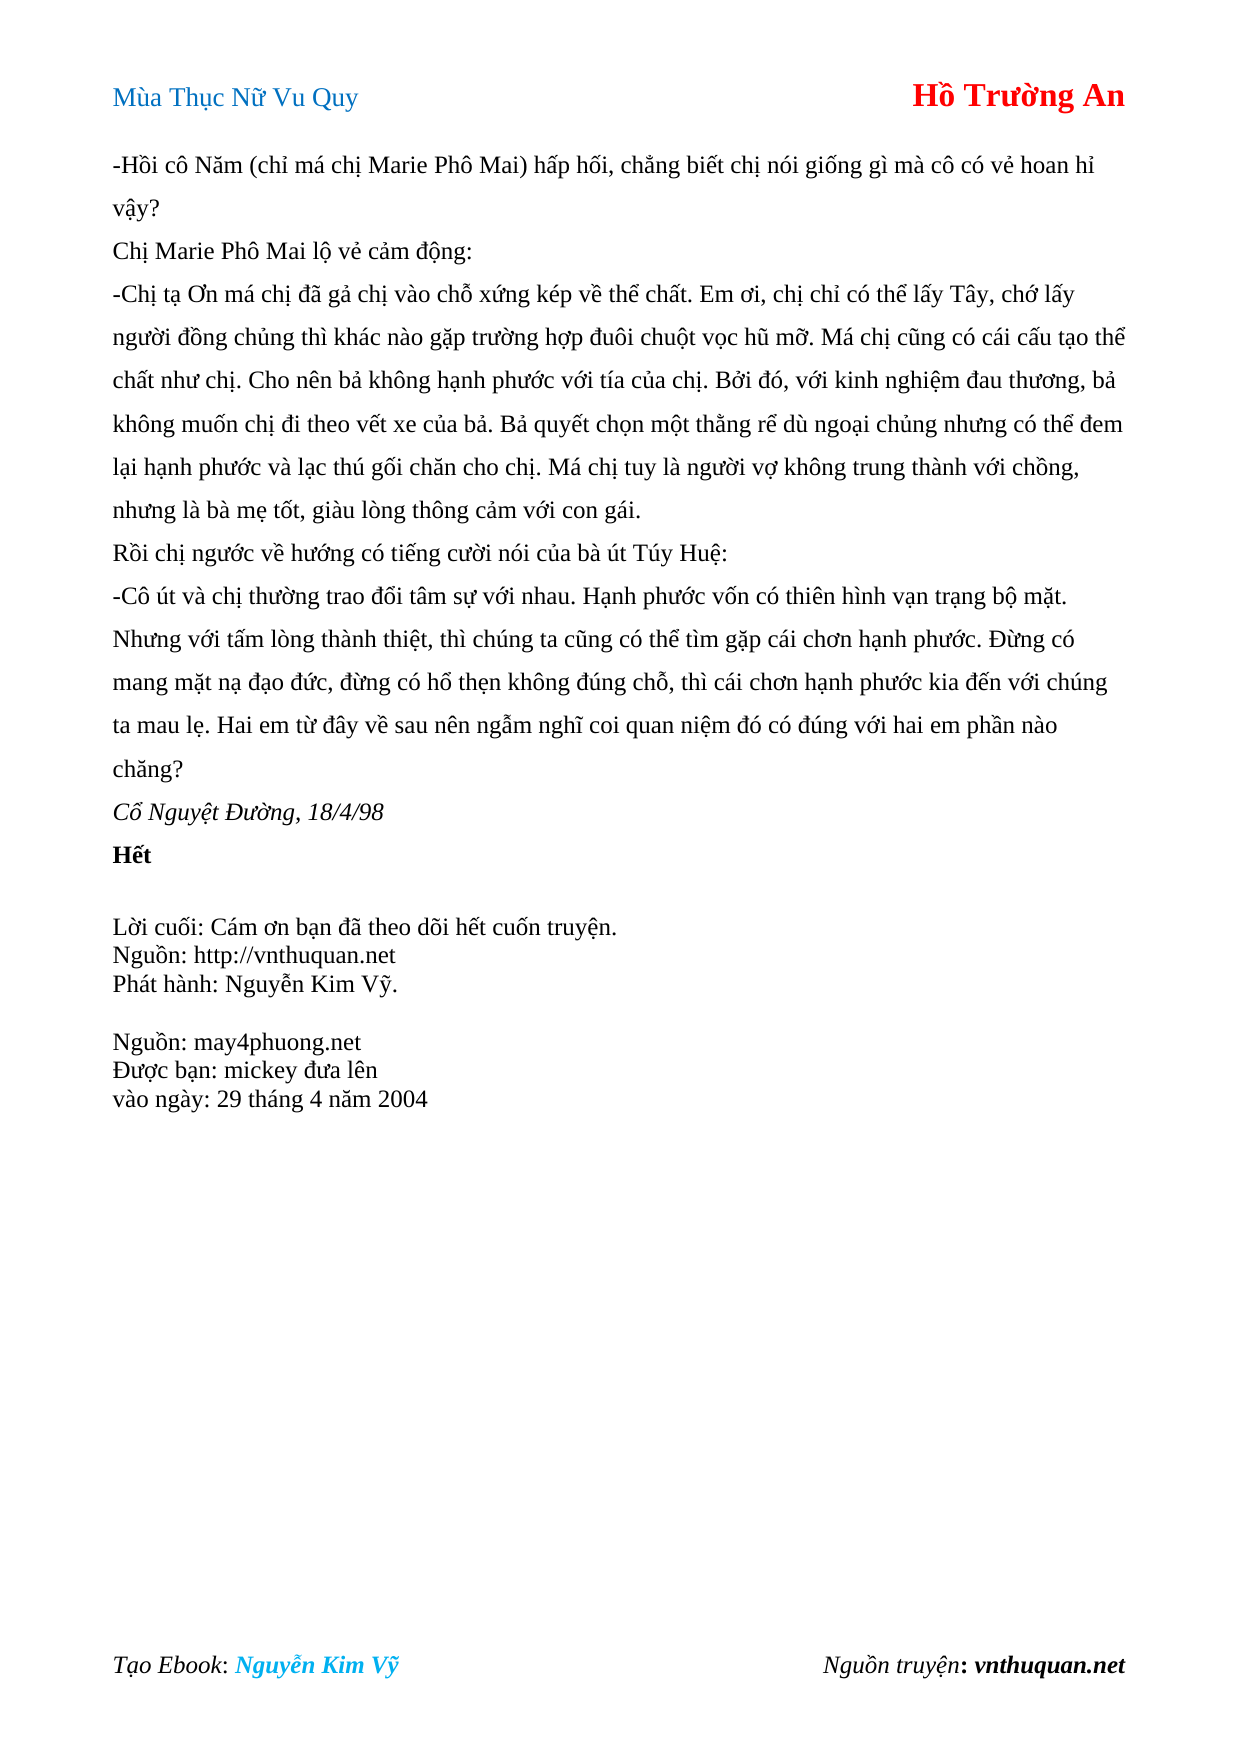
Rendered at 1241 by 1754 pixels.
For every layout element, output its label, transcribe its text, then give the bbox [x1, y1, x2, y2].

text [112, 150, 1128, 869]
text Lời cuối: Cám ơn bạn đã theo dõi hết cuốn truyện. Nguồn: http://vnthuquan.net Phát hành: Nguyễn Kim Vỹ. Nguồn: may4phuong.net Được bạn: mickey đưa lên vào ngày: 29 tháng 4 năm 2004 [112, 883, 1128, 1113]
